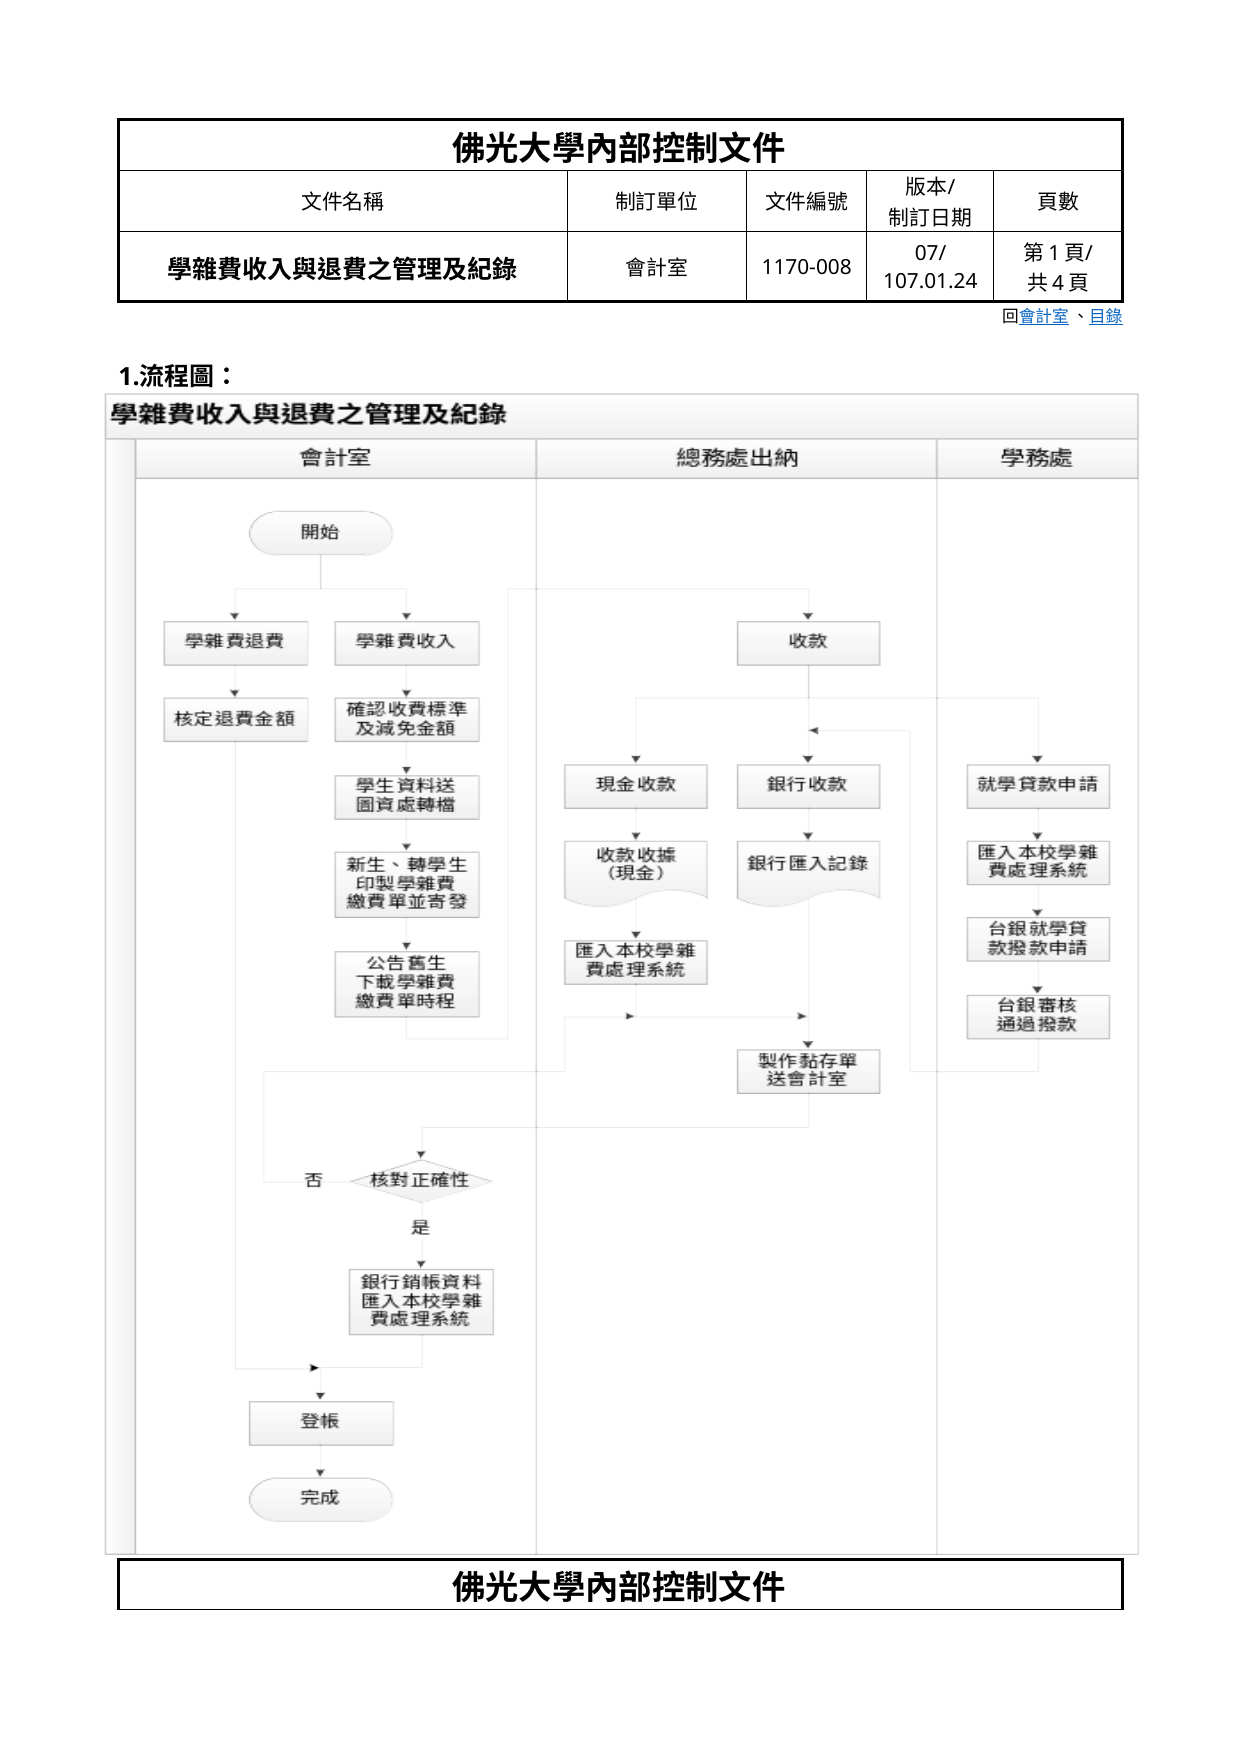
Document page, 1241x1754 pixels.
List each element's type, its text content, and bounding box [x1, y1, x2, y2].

table_cell 頁數 [994, 171, 1121, 231]
table_cell 1170-008 [747, 232, 866, 300]
text 1.流程圖： [118, 357, 1122, 393]
table_cell 會計室 [568, 232, 746, 300]
table_cell 第1頁/ 共4頁 [994, 232, 1121, 300]
table_header 佛光大學內部控制文件 [120, 1561, 1121, 1609]
table_header 佛光大學內部控制文件 [120, 121, 1121, 169]
table_cell 制訂單位 [568, 171, 746, 231]
table_cell 07/ 107.01.24 [867, 232, 993, 300]
text 回會計室 、目錄 [118, 303, 1122, 327]
table_cell 學雜費收入與退費之管理及紀錄 [120, 232, 567, 300]
table_cell 文件編號 [747, 171, 866, 231]
table_cell 文件名稱 [120, 171, 567, 231]
table_cell 版本/ 制訂日期 [867, 171, 993, 231]
